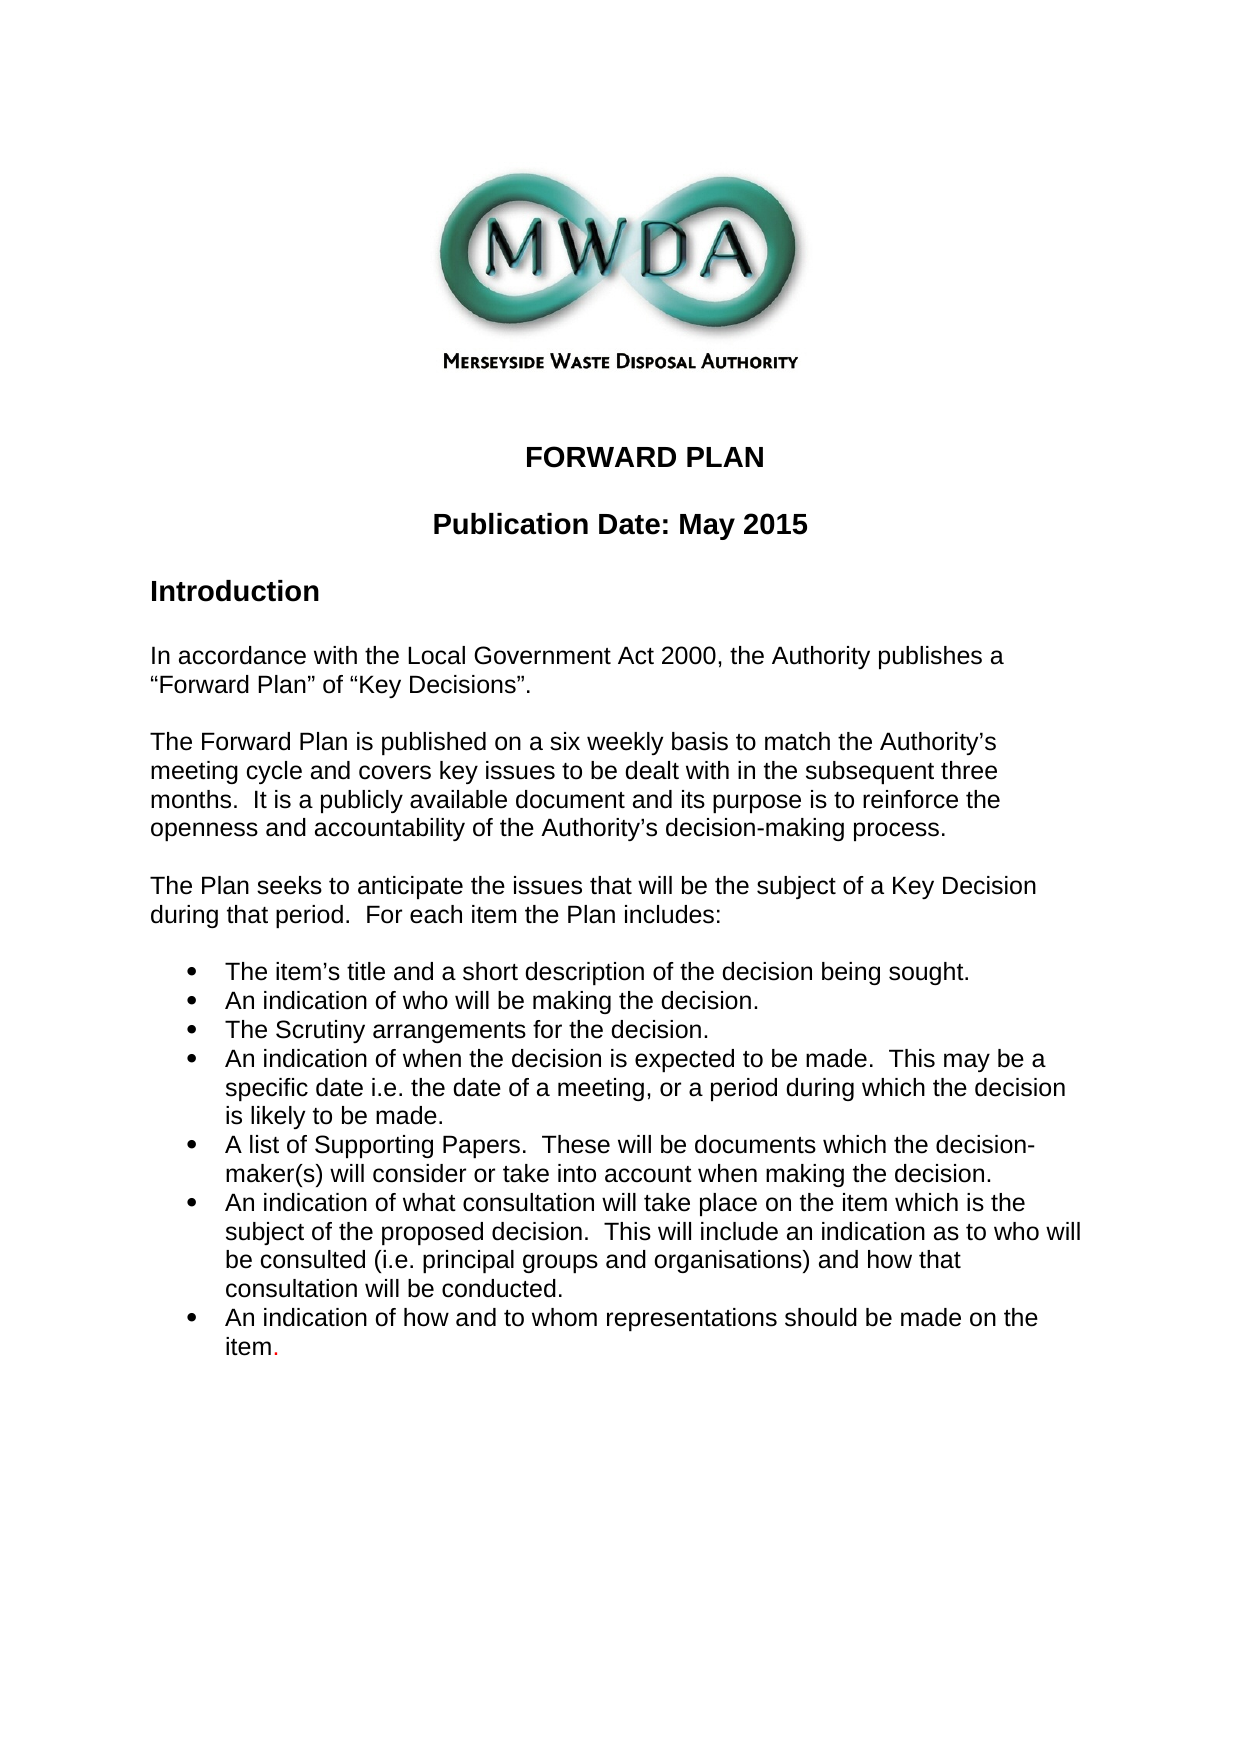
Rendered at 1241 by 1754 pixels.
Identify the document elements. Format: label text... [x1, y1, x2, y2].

text The Forward Plan is published on a six weekly basis to match the Authority’s meeting cycle and covers key issues to be dealt with in the subsequent three months. It is a publicly available document and its purpose is to reinforce the openness and accountability of the Authority’s decision-making process. [150, 727, 1090, 842]
list A list of Supporting Papers. These will be documents which the decision-maker(s) will consider or take into account when making the decision. [187, 1130, 1090, 1188]
list The Scrutiny arrangements for the decision. [187, 1015, 1090, 1044]
text FORWARD PLAN [450, 439, 1090, 473]
text In accordance with the Local Government Act 2000, the Authority publishes a “Forward Plan” of “Key Decisions”. [150, 641, 1090, 698]
picture [411, 150, 829, 373]
list An indication of who will be making the decision. [187, 986, 1090, 1015]
list An indication of how and to whom representations should be made on the item. [187, 1303, 1090, 1360]
list An indication of when the decision is expected to be made. This may be a specific date i.e. the date of a meeting, or a period during which the decision is likely to be made. [187, 1044, 1090, 1130]
text Introduction [150, 574, 1090, 607]
text Publication Date: May 2015 [150, 507, 1090, 540]
list The item’s title and a short description of the decision being sought. [187, 957, 1090, 986]
text The Plan seeks to anticipate the issues that will be the subject of a Key Decision during that period. For each item the Plan includes: [150, 871, 1090, 928]
list An indication of what consultation will take place on the item which is the subject of the proposed decision. This will include an indication as to who will be consulted (i.e. principal groups and organisations) and how that consultation will be conducted. [187, 1188, 1090, 1303]
